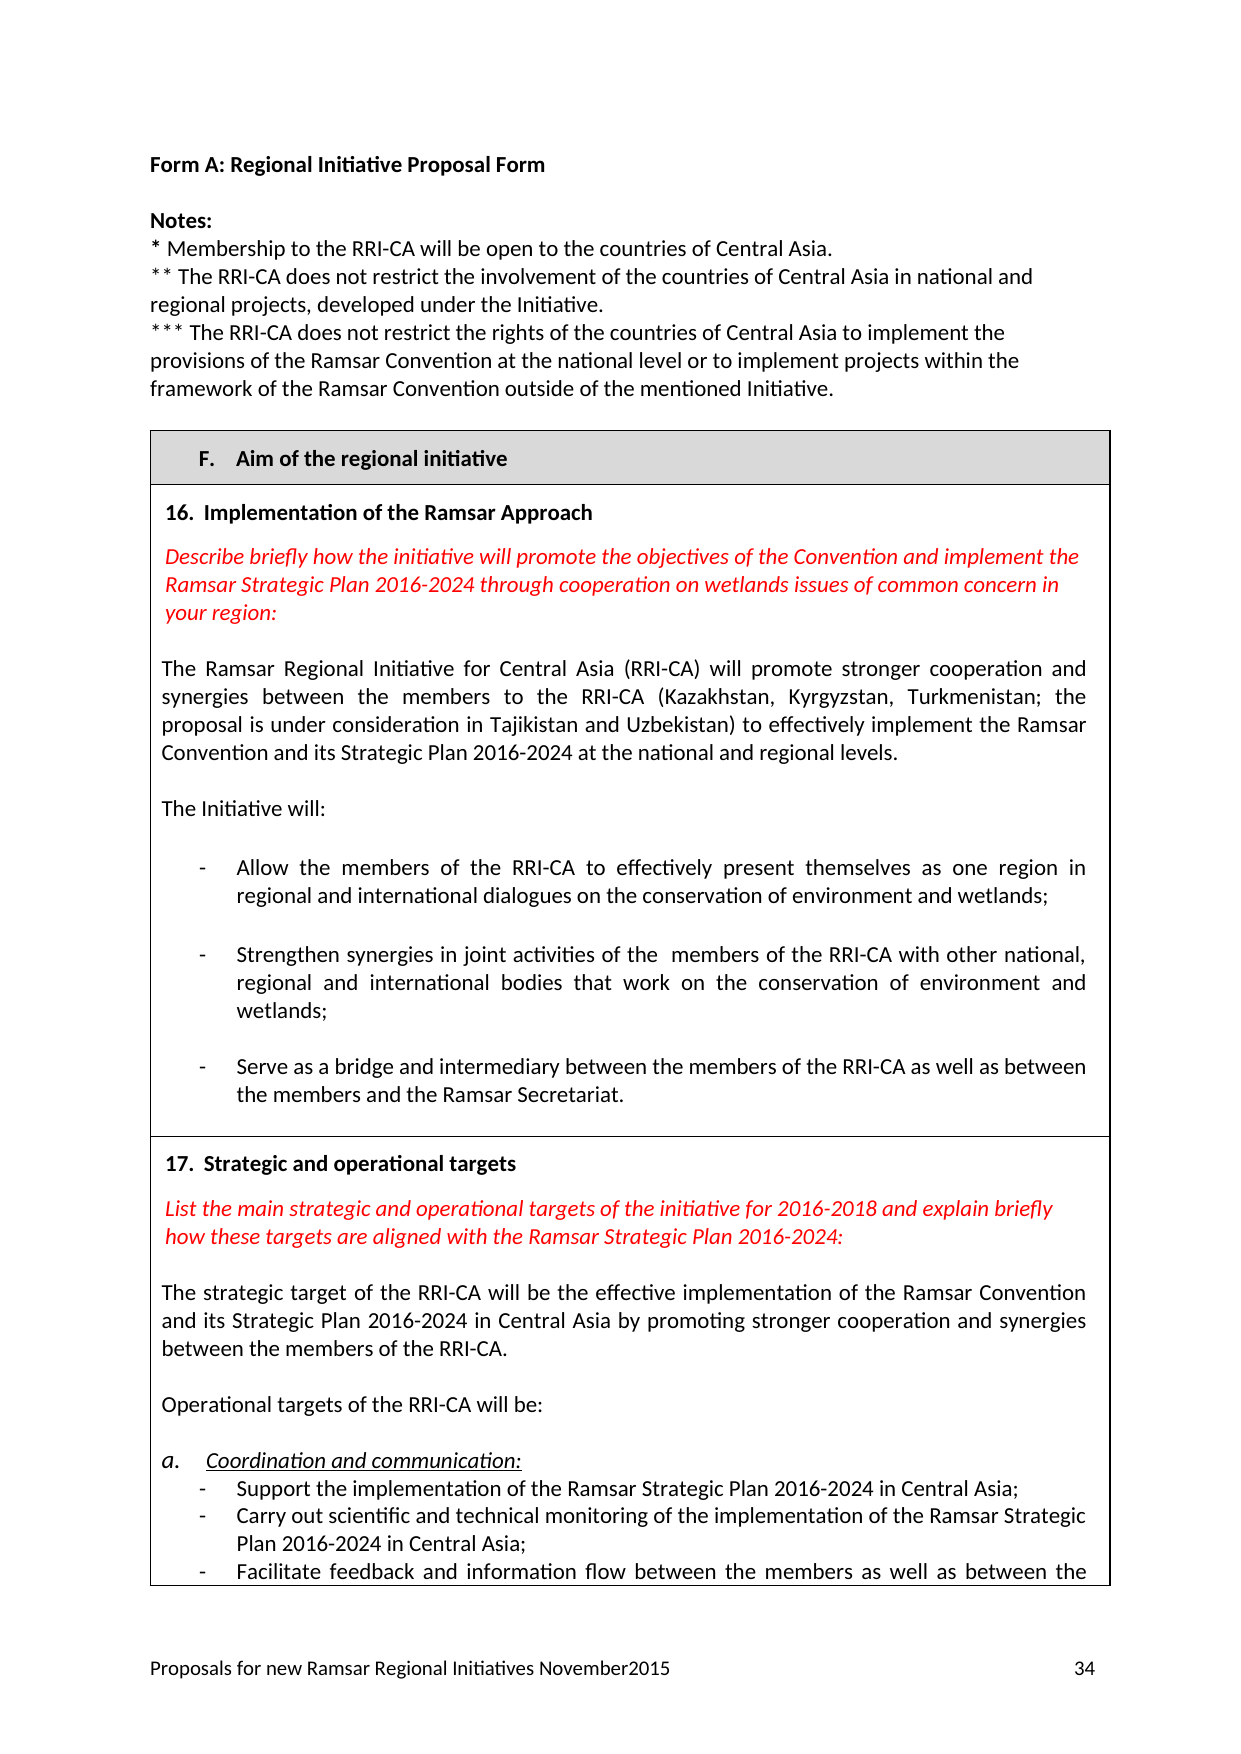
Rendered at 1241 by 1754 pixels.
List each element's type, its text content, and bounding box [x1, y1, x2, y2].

table_cell Implementation of the Ramsar Approach Describe briefly how the initiative will promote the objectives of the Convention and implement the Ramsar Strategic Plan 2016-2024 through cooperation on wetlands issues of common concern in your region: The Ramsar Regional Initiative for Central Asia (RRI-CA) will promote stronger cooperation and synergies between the members to the RRI-CA (Kazakhstan, Kyrgyzstan, Turkmenistan; the proposal is under consideration in Tajikistan and Uzbekistan) to effectively implement the Ramsar Convention and its Strategic Plan 2016-2024 at the national and regional levels. The Initiative will: Allow the members of the RRI-CA to effectively present themselves as one region in regional and international dialogues on the conservation of environment and wetlands; Strengthen synergies in joint activities of the members of the RRI-CA with other national, regional and international bodies that work on the conservation of environment and wetlands; Serve as a bridge and intermediary between the members of the RRI-CA as well as between the members and the Ramsar Secretariat. [151, 485, 1109, 1136]
text * Membership to the RRI-CA will be open to the countries of Central Asia. [150, 234, 1090, 262]
text Form A: Regional Initiative Proposal Form [150, 150, 1090, 178]
text Notes: [150, 206, 1090, 234]
text *** The RRI-CA does not restrict the rights of the countries of Central Asia to implement the provisions of the Ramsar Convention at the national level or to implement projects within the framework of the Ramsar Convention outside of the mentioned Initiative. [150, 318, 1090, 402]
table_header Aim of the regional initiative [151, 431, 1109, 484]
text ** The RRI-CA does not restrict the involvement of the countries of Central Asia in national and regional projects, developed under the Initiative. [150, 262, 1090, 318]
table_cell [151, 1137, 1109, 1585]
